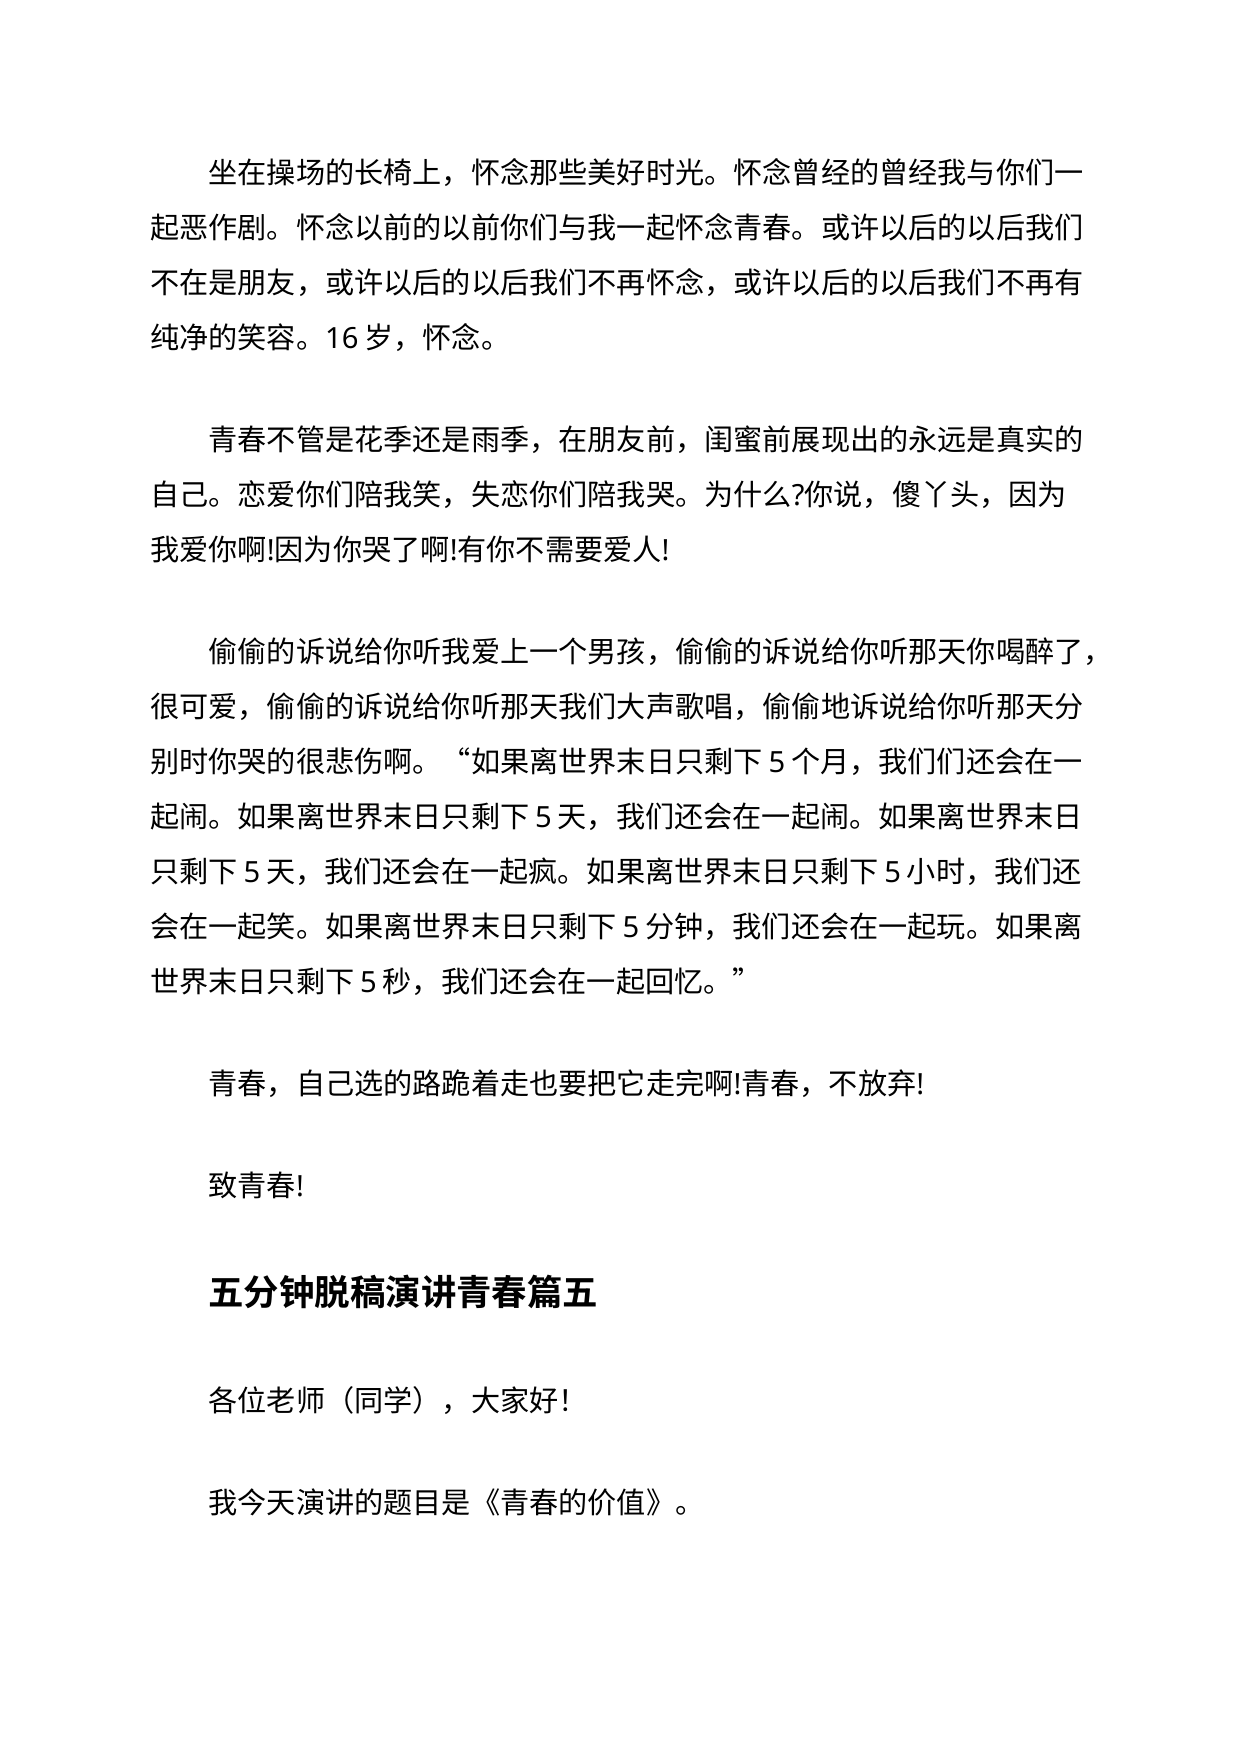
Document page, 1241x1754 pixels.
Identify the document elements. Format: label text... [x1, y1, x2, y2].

text 青春不管是花季还是雨季，在朋友前，闺蜜前展现出的永远是真实的自己。恋爱你们陪我笑，失恋你们陪我哭。为什么?你说，傻丫头，因为我爱你啊!因为你哭了啊!有你不需要爱人! [150, 417, 1090, 569]
text 坐在操场的长椅上，怀念那些美好时光。怀念曾经的曾经我与你们一起恶作剧。怀念以前的以前你们与我一起怀念青春。或许以后的以后我们不在是朋友，或许以后的以后我们不再怀念，或许以后的以后我们不再有纯净的笑容。16岁，怀念。 [150, 150, 1090, 357]
text 偷偷的诉说给你听我爱上一个男孩，偷偷的诉说给你听那天你喝醉了，很可爱，偷偷的诉说给你听那天我们大声歌唱，偷偷地诉说给你听那天分别时你哭的很悲伤啊。“如果离世界末日只剩下5个月，我们们还会在一起闹。如果离世界末日只剩下5天，我们还会在一起闹。如果离世界末日只剩下5天，我们还会在一起疯。如果离世界末日只剩下5小时，我们还会在一起笑。如果离世界末日只剩下5分钟，我们还会在一起玩。如果离世界末日只剩下5秒，我们还会在一起回忆。” [150, 628, 1090, 1001]
text 我今天演讲的题目是《青春的价值》。 [150, 1479, 1090, 1522]
text 青春，自己选的路跪着走也要把它走完啊!青春，不放弃! [150, 1060, 1090, 1103]
text 各位老师（同学），大家好！ [150, 1378, 1090, 1420]
text 致青春! [150, 1162, 1090, 1205]
text 五分钟脱稿演讲青春篇五 [150, 1264, 1090, 1316]
